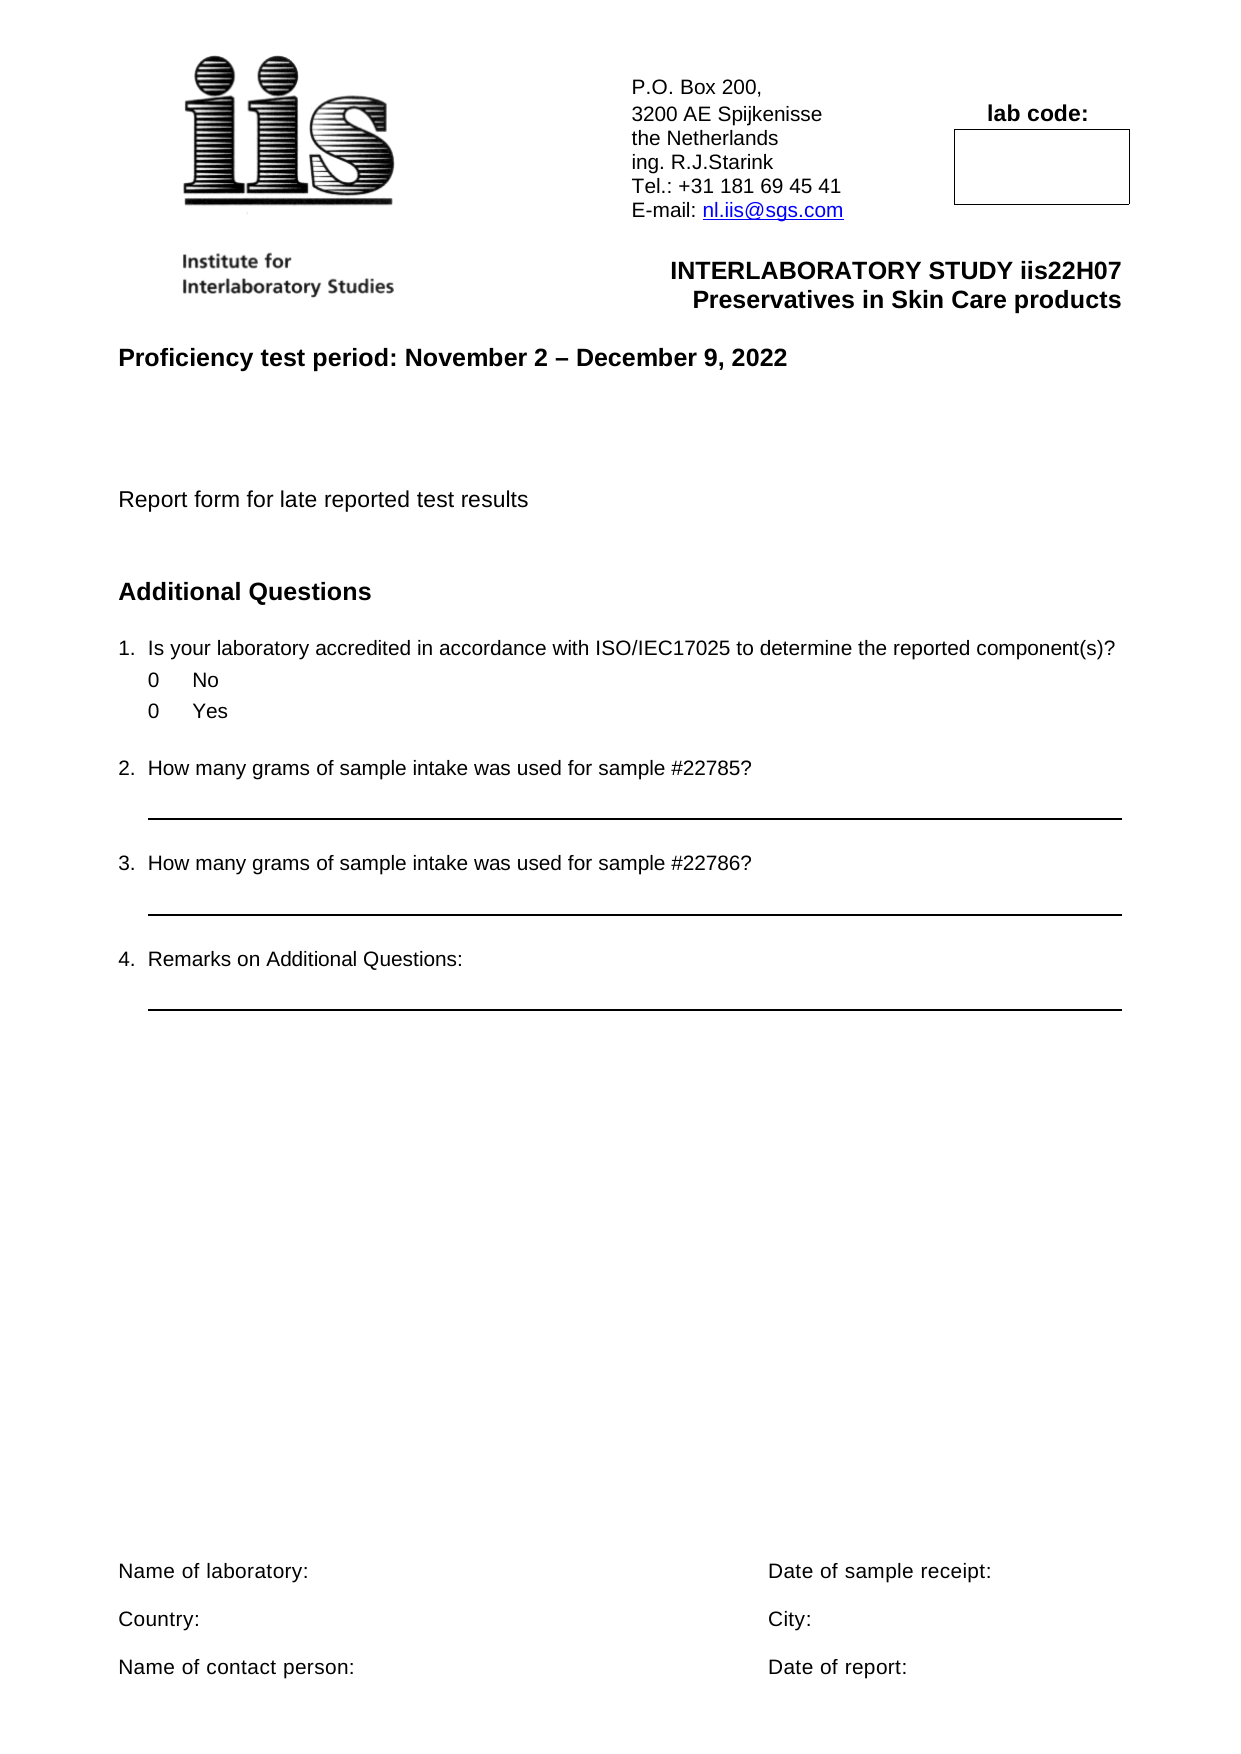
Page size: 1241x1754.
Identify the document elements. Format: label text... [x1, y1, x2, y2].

text 0 Yes [148, 693, 1122, 724]
list How many grams of sample intake was used for sample #22786? [118, 851, 1122, 875]
list How many grams of sample intake was used for sample #22785? [118, 756, 1122, 780]
text 0 No [148, 662, 1122, 693]
text Report form for late reported test results [118, 486, 1122, 513]
list Is your laboratory accredited in accordance with ISO/IEC17025 to determine the reported component(s)? [118, 631, 1122, 662]
text Additional Questions [118, 575, 1122, 607]
picture [168, 30, 424, 313]
text 4. Remarks on Additional Questions: [118, 947, 1122, 971]
